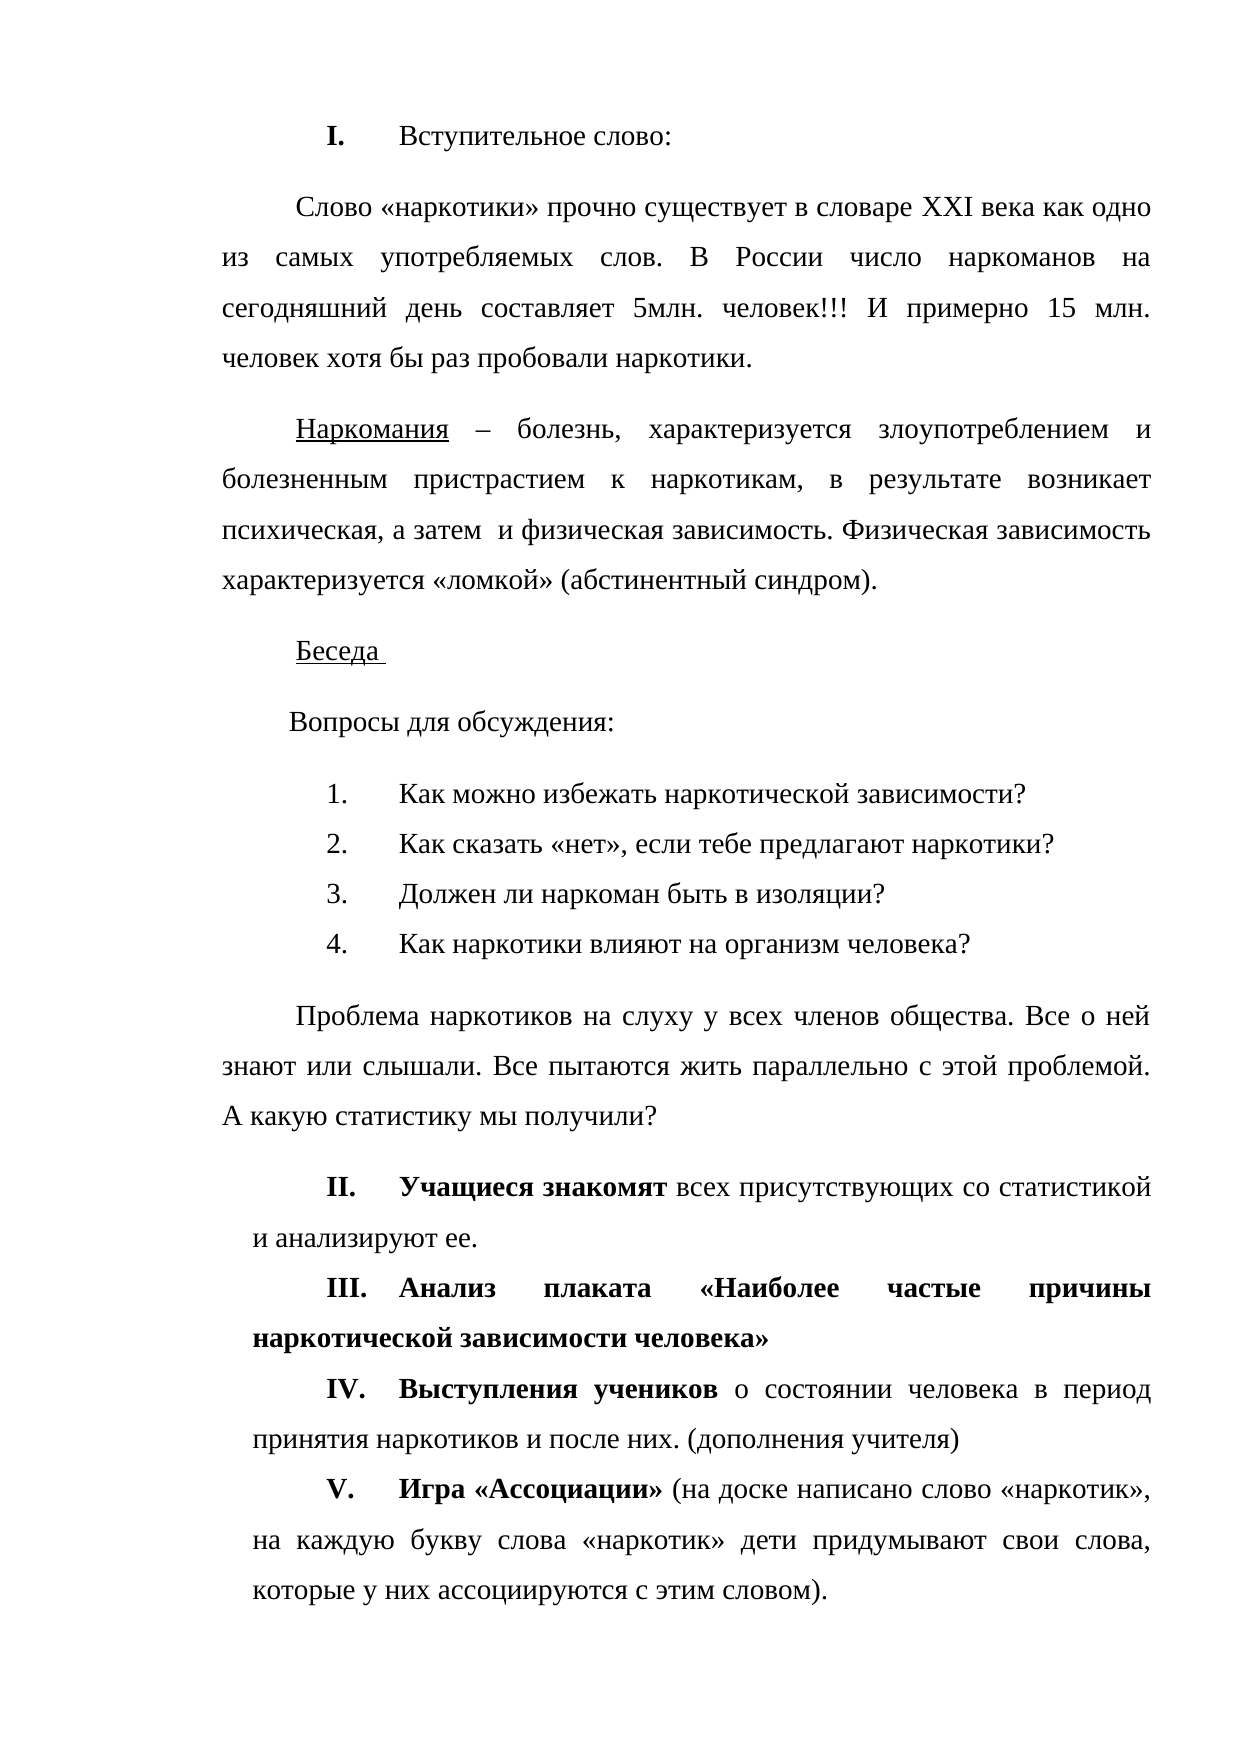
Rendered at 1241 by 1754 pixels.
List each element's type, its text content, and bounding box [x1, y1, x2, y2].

list Как наркотики влияют на организм человека? [252, 927, 1152, 960]
list Анализ плаката «Наиболее частые причины наркотической зависимости человека» [252, 1270, 1152, 1354]
list Игра «Ассоциации» (на доске написано слово «наркотик», на каждую букву слова «наркотик» дети придумывают свои слова, которые у них ассоциируются с этим словом). [252, 1471, 1152, 1606]
text Наркомания – болезнь, характеризуется злоупотреблением и болезненным пристрастием к наркотикам, в результате возникает психическая, а затем и физическая зависимость. Физическая зависимость характеризуется «ломкой» (абстинентный синдром). [222, 411, 1152, 596]
list Как можно избежать наркотической зависимости? [252, 776, 1152, 809]
text Беседа [222, 633, 1152, 667]
list Вступительное слово: [252, 118, 1152, 152]
list Должен ли наркоман быть в изоляции? [252, 876, 1152, 910]
text Проблема наркотиков на слуху у всех членов общества. Все о ней знают или слышали. Все пытаются жить параллельно с этой проблемой. А какую статистику мы получили? [222, 998, 1152, 1132]
list Как сказать «нет», если тебе предлагают наркотики? [252, 826, 1152, 859]
list Учащиеся знакомят всех присутствующих со статистикой и анализируют ее. [252, 1169, 1152, 1253]
text Слово «наркотики» прочно существует в словаре XXI века как одно из самых употребляемых слов. В России число наркоманов на сегодняшний день составляет 5млн. человек!!! И примерно 15 млн. человек хотя бы раз пробовали наркотики. [222, 189, 1152, 374]
text Вопросы для обсуждения: [215, 704, 1152, 738]
list Выступления учеников о состоянии человека в период принятия наркотиков и после них. (дополнения учителя) [252, 1371, 1152, 1455]
